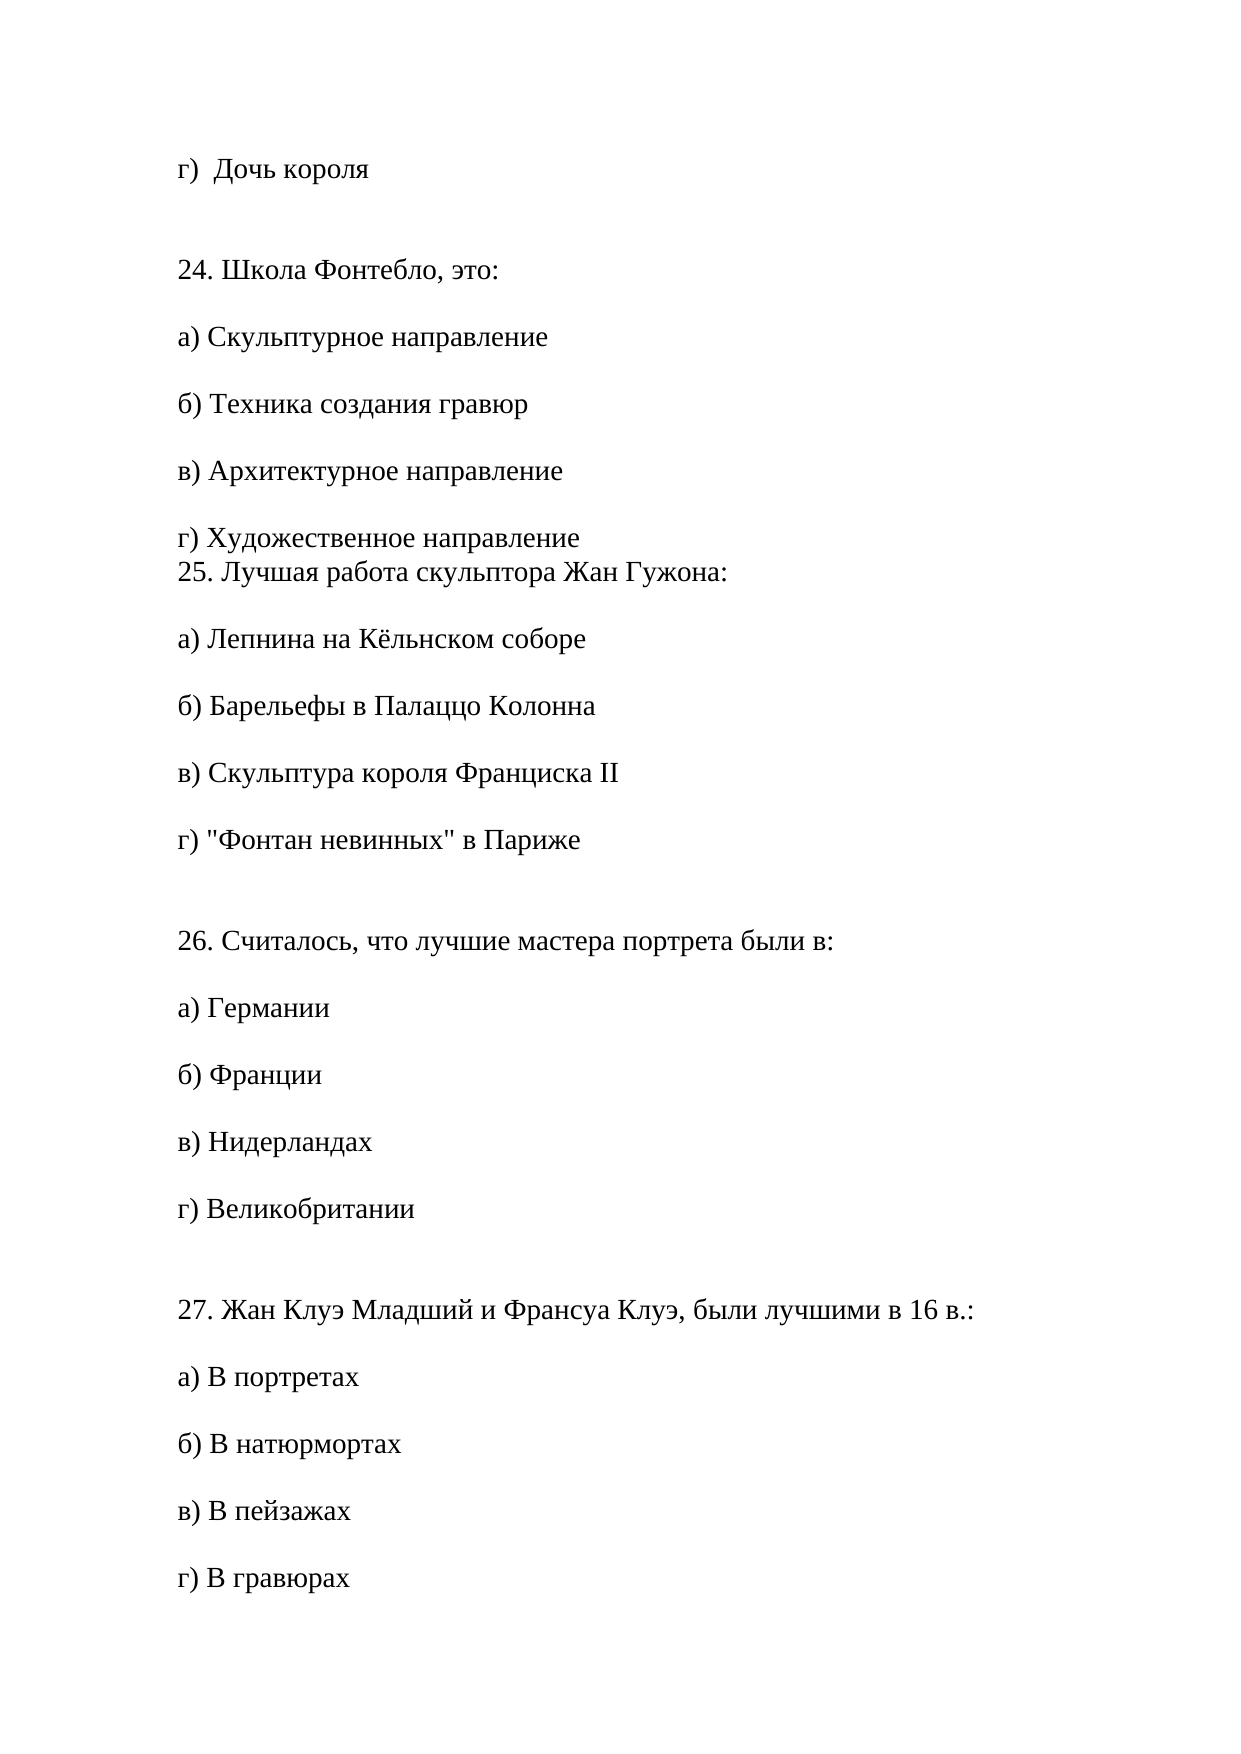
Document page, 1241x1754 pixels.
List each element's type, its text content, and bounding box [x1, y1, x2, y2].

text 25. Лучшая работа скульптора Жан Гужона: [177, 554, 1152, 588]
text б) Барельефы в Палаццо Колонна [177, 688, 1152, 722]
text а) Лепнина на Кёльнском соборе [177, 621, 1152, 655]
text 24. Школа Фонтебло, это: [177, 252, 1152, 286]
text б) В натюрмортах [177, 1426, 1152, 1460]
text г) Великобритании [177, 1191, 1152, 1225]
text 26. Считалось, что лучшие мастера портрета были в: [177, 923, 1152, 957]
text б) Техника создания гравюр [177, 386, 1152, 420]
text г) "Фонтан невинных" в Париже [177, 822, 1152, 856]
text а) Германии [177, 990, 1152, 1024]
text в) Скульптура короля Франциска II [177, 755, 1152, 789]
text а) В портретах [177, 1359, 1152, 1393]
text 27. Жан Клуэ Младший и Франсуа Клуэ, были лучшими в 16 в.: [177, 1292, 1152, 1326]
text в) Нидерландах [177, 1124, 1152, 1158]
text б) Франции [177, 1057, 1152, 1091]
text г) Художественное направление [177, 521, 1152, 554]
text г) Дочь короля [177, 152, 1152, 185]
text в) В пейзажах [177, 1493, 1152, 1527]
text в) Архитектурное направление [177, 453, 1152, 487]
text а) Скульптурное направление [177, 319, 1152, 353]
text г) В гравюрах [177, 1560, 1152, 1594]
